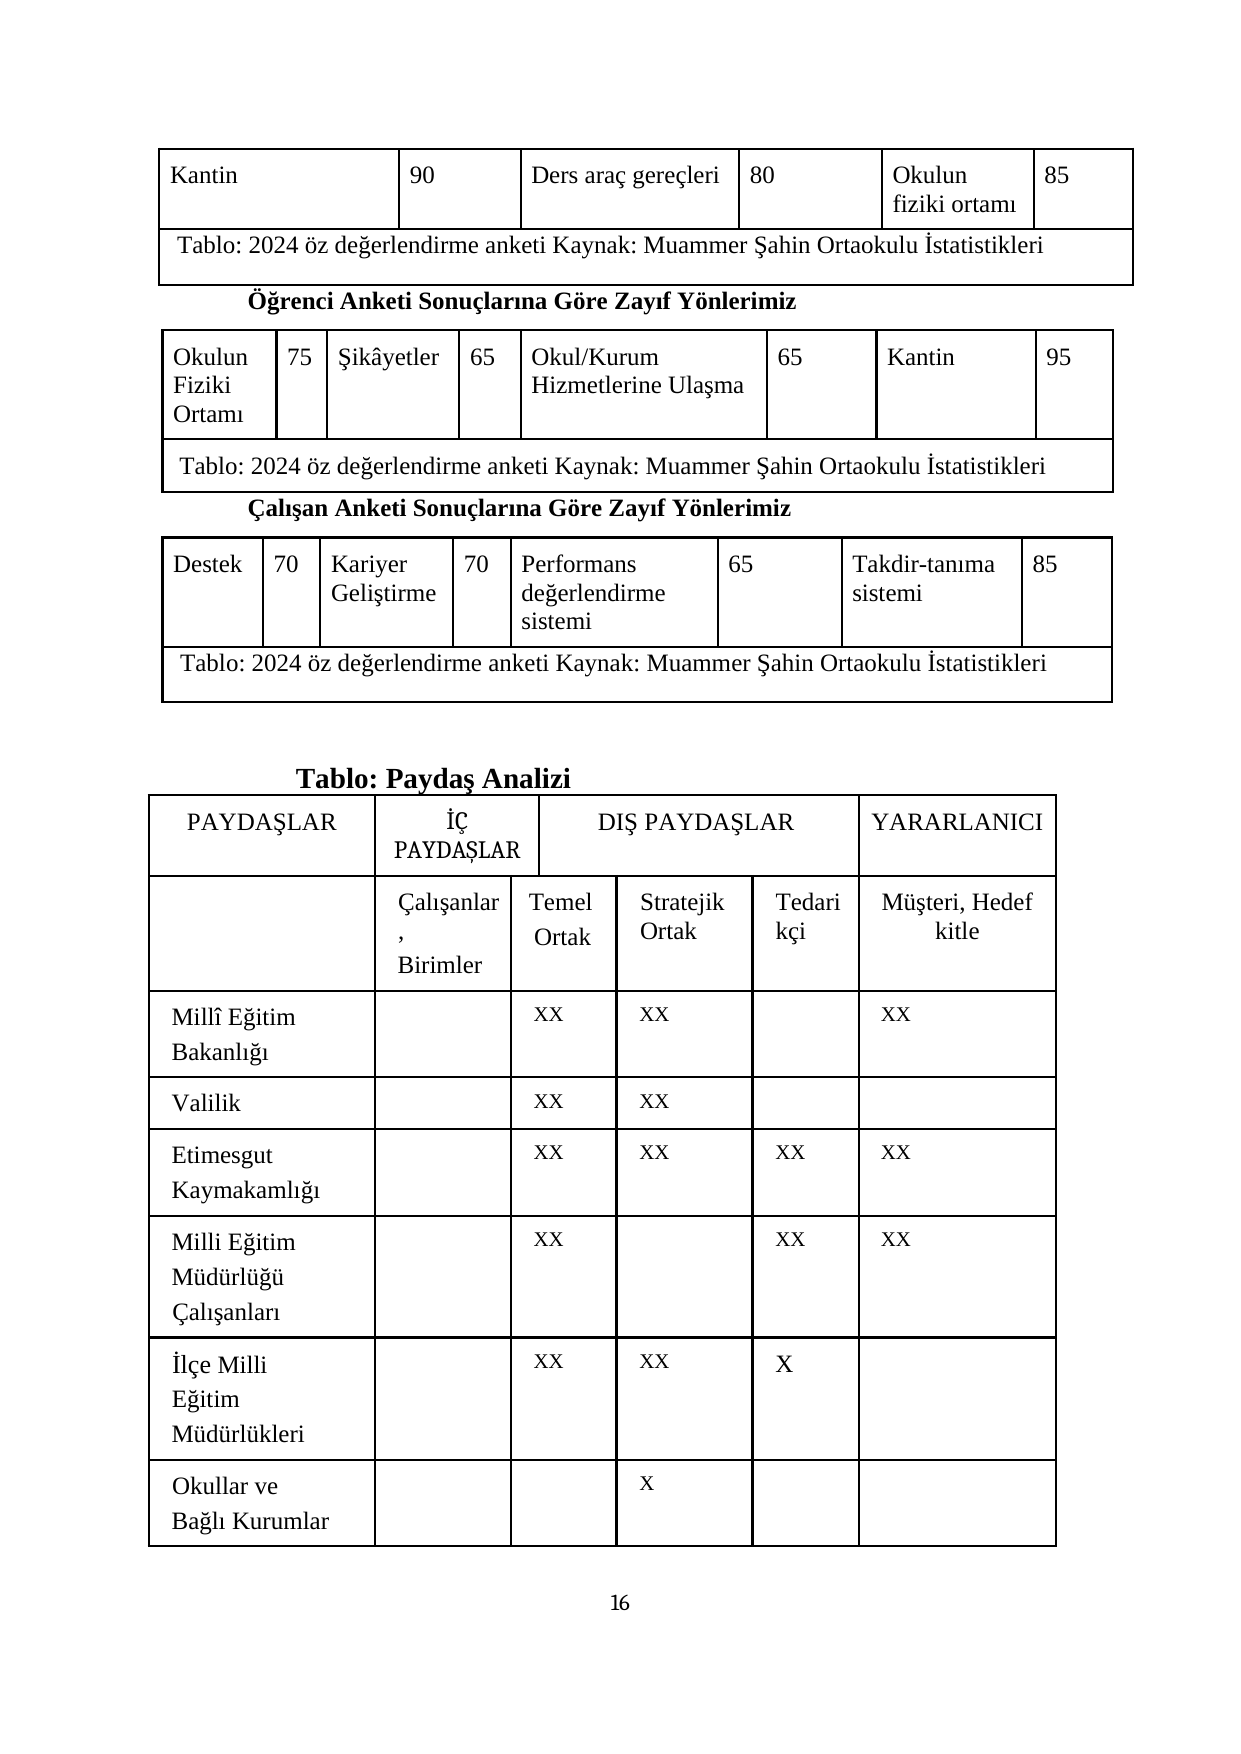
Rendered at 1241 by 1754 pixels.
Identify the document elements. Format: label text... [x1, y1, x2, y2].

table_header 95 [1037, 331, 1112, 438]
table_cell [754, 992, 858, 1076]
table_cell XX [618, 1339, 751, 1459]
table_header İÇ PAYDAŞLAR [376, 796, 538, 875]
table_cell XX [512, 1339, 615, 1459]
table_cell [376, 1078, 510, 1128]
table_cell XX [512, 992, 615, 1076]
table_cell İlçe Milli Eğitim Müdürlükleri [150, 1339, 374, 1459]
table_header Şikâyetler [328, 331, 458, 438]
table_cell XX [618, 1130, 751, 1214]
table_cell Tablo: 2024 öz değerlendirme anketi Kaynak: Muammer Şahin Ortaokulu İstatistikleri [160, 230, 1132, 284]
table_cell [860, 1339, 1055, 1459]
table_cell XX [754, 1130, 858, 1214]
table_cell [860, 1078, 1055, 1128]
table_header Destek [164, 539, 262, 646]
table_header 65 [719, 539, 841, 646]
table_cell [618, 1217, 751, 1336]
table_header Okul/Kurum Hizmetlerine Ulaşma [522, 331, 766, 438]
table_cell XX [512, 1130, 615, 1214]
table_cell XX [754, 1217, 858, 1336]
table_header Kantin [160, 150, 398, 228]
table_header 90 [400, 150, 520, 228]
table_header Takdir-tanıma sistemi [843, 539, 1021, 646]
table_cell [754, 1461, 858, 1545]
table_header Okulun Fiziki Ortamı [164, 331, 275, 438]
table_header Kariyer Geliştirme [321, 539, 452, 646]
table_cell Okullar ve Bağlı Kurumlar [150, 1461, 374, 1545]
table_cell [754, 1078, 858, 1128]
table_cell [860, 1461, 1055, 1545]
table_cell [376, 1217, 510, 1336]
table_cell [376, 1339, 510, 1459]
table_cell [512, 1461, 615, 1545]
text Tablo: Paydaş Analizi [296, 761, 1093, 794]
table_cell Tablo: 2024 öz değerlendirme anketi Kaynak: Muammer Şahin Ortaokulu İstatistikleri [164, 440, 1112, 491]
table_header 70 [454, 539, 510, 646]
table_cell Etimesgut Kaymakamlığı [150, 1130, 374, 1214]
table_cell Müşteri, Hedef kitle [860, 877, 1055, 990]
table_cell [376, 1130, 510, 1214]
text Öğrenci Anketi Sonuçlarına Göre Zayıf Yönlerimiz [247, 286, 987, 315]
table_cell Millî Eğitim Bakanlığı [150, 992, 374, 1076]
table_cell Stratejik Ortak [618, 877, 751, 990]
table_cell XX [860, 1130, 1055, 1214]
table_cell X [618, 1461, 751, 1545]
table_cell [150, 877, 374, 990]
table_header 65 [768, 331, 875, 438]
table_cell Temel Ortak [512, 877, 615, 990]
table_header PAYDAŞLAR [150, 796, 374, 875]
table_cell XX [618, 992, 751, 1076]
table_header Performans değerlendirme sistemi [512, 539, 717, 646]
table_cell X [754, 1339, 858, 1459]
table_cell [376, 992, 510, 1076]
table_header 70 [264, 539, 319, 646]
table_cell XX [860, 1217, 1055, 1336]
table_cell XX [512, 1078, 615, 1128]
table_cell [376, 1461, 510, 1545]
text Çalışan Anketi Sonuçlarına Göre Zayıf Yönlerimiz [247, 493, 987, 522]
table_header DIŞ PAYDAŞLAR [540, 796, 858, 875]
table_header 65 [460, 331, 520, 438]
table_cell Çalışanlar, Birimler [376, 877, 510, 990]
table_header Okulun fiziki ortamı [883, 150, 1033, 228]
table_header 85 [1035, 150, 1132, 228]
table_header 85 [1023, 539, 1111, 646]
table_header YARARLANICI [860, 796, 1055, 875]
table_cell XX [618, 1078, 751, 1128]
table_header 75 [278, 331, 326, 438]
table_cell Milli Eğitim Müdürlüğü Çalışanları [150, 1217, 374, 1336]
table_cell Tedarikçi [754, 877, 858, 990]
table_cell Tablo: 2024 öz değerlendirme anketi Kaynak: Muammer Şahin Ortaokulu İstatistikleri [164, 648, 1111, 701]
table_cell XX [860, 992, 1055, 1076]
table_header Kantin [878, 331, 1035, 438]
table_header 80 [740, 150, 881, 228]
table_header Ders araç gereçleri [522, 150, 738, 228]
table_cell XX [512, 1217, 615, 1336]
table_cell Valilik [150, 1078, 374, 1128]
